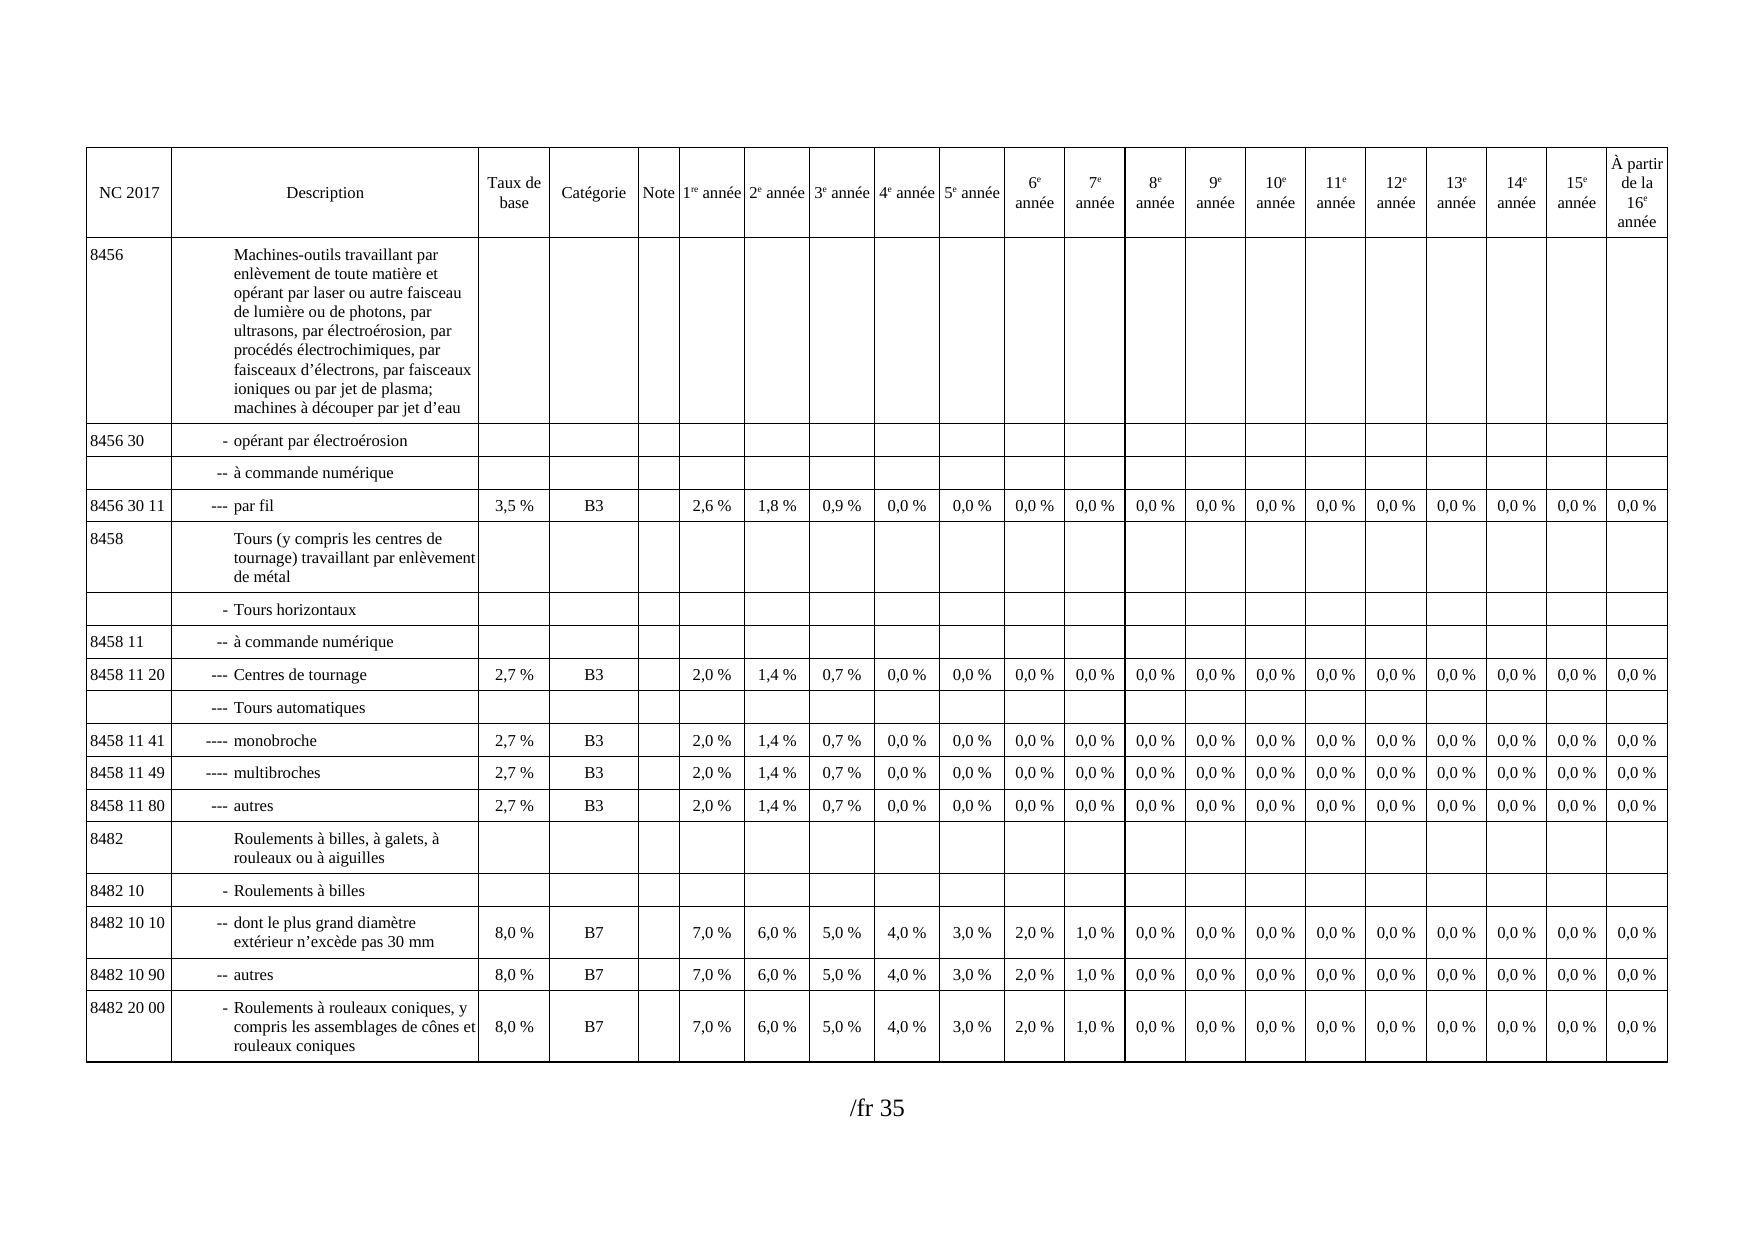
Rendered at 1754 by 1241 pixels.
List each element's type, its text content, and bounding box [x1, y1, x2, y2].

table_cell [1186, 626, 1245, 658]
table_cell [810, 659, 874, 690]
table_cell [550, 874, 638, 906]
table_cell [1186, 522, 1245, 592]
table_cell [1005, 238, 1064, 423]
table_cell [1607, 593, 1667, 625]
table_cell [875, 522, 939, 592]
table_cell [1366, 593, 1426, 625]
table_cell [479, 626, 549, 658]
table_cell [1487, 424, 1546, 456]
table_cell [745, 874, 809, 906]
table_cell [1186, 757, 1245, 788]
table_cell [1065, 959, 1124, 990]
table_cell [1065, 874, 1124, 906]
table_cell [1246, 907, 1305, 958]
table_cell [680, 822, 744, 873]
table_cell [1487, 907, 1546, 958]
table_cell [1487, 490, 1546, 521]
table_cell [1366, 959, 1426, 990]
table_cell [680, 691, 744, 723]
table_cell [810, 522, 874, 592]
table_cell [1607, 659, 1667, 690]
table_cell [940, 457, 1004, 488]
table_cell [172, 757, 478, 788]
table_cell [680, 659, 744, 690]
table_header Taux de base [479, 148, 549, 237]
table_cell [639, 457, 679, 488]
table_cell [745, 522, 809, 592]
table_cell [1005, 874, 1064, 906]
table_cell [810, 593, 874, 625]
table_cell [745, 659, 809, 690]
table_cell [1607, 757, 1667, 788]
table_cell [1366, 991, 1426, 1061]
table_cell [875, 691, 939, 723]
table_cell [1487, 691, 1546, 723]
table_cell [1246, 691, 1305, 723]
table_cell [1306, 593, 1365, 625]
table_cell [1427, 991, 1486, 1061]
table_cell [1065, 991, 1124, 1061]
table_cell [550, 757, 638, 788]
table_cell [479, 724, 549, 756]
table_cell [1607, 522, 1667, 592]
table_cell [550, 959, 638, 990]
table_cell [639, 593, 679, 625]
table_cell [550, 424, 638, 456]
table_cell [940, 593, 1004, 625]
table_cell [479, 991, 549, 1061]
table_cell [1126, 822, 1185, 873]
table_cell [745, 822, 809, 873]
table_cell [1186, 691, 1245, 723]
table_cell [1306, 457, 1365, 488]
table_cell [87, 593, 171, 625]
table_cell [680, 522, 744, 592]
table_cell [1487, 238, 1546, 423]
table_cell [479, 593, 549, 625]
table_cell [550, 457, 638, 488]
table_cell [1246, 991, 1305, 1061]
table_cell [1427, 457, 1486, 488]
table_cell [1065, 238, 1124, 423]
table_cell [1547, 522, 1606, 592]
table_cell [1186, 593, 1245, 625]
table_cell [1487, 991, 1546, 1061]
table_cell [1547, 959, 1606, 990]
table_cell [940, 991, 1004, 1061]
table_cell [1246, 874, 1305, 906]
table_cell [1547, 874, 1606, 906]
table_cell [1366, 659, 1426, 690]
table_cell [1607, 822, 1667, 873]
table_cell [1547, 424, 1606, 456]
table_header 14e année [1487, 148, 1546, 237]
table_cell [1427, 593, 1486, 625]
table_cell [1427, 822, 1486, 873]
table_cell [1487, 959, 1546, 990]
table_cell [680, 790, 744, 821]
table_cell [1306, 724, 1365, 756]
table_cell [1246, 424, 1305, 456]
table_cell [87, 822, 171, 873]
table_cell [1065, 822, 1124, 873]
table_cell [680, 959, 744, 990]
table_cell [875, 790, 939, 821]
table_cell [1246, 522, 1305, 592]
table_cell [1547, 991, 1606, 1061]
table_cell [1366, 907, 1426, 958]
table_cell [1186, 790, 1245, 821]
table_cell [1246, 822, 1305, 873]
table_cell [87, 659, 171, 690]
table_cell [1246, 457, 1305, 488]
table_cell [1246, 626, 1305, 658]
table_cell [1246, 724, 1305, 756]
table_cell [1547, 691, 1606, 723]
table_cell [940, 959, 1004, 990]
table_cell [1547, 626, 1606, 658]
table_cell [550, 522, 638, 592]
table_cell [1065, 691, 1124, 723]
table_header Catégorie [550, 148, 638, 237]
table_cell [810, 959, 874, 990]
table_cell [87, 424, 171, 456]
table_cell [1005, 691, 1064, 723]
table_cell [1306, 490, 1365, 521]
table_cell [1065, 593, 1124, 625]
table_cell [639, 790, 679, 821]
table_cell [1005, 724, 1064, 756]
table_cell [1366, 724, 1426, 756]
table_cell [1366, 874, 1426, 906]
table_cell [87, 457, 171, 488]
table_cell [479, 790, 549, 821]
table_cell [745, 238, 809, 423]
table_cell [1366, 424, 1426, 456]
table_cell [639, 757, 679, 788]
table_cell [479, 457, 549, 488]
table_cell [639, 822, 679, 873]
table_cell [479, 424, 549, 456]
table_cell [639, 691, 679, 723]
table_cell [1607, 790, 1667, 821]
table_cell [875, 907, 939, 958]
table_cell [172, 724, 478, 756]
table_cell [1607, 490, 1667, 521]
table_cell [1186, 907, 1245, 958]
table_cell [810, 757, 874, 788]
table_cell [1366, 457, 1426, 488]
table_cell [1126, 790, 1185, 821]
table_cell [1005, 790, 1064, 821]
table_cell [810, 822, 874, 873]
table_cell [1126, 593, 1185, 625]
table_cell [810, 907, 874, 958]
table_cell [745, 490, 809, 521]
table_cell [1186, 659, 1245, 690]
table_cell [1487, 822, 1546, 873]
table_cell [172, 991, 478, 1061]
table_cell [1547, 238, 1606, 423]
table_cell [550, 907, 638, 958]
table_header NC 2017 [87, 148, 171, 237]
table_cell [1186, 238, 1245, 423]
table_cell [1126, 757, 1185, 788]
table_header 4e année [875, 148, 939, 237]
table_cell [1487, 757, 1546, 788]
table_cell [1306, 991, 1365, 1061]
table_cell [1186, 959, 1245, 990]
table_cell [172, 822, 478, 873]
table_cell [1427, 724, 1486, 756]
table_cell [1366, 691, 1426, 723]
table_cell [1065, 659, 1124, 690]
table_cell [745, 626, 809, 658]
table_header 12e année [1366, 148, 1426, 237]
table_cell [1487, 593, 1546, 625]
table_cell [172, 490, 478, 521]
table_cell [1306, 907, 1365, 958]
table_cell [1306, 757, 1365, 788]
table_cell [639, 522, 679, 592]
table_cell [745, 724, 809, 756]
table_header À partir de la 16e année [1607, 148, 1667, 237]
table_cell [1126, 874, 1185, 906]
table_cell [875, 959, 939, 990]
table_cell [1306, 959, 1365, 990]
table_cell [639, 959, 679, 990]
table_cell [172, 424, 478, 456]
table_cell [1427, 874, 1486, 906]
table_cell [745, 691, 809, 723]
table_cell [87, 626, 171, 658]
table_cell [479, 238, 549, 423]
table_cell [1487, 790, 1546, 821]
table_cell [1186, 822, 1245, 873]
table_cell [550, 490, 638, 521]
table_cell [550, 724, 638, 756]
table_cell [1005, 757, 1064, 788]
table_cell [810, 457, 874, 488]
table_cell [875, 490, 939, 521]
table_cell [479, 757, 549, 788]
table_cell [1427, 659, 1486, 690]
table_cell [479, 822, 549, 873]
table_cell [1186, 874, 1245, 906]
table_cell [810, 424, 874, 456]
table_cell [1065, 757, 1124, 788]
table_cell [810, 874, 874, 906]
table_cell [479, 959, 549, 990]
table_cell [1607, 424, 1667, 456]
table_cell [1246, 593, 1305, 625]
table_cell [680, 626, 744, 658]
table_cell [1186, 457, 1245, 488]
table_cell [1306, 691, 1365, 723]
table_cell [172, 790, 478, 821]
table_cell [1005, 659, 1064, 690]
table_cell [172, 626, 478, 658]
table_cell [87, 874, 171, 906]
table_header 8e année [1126, 148, 1185, 237]
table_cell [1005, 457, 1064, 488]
table_header 11e année [1306, 148, 1365, 237]
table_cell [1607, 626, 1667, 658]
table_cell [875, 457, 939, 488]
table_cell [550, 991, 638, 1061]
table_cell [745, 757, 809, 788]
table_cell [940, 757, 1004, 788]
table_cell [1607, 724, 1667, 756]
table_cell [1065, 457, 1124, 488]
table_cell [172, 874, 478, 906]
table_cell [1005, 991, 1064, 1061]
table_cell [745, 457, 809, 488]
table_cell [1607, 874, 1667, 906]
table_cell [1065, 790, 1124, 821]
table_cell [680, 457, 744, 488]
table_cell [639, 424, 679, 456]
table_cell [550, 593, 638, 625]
table_header 5e année [940, 148, 1004, 237]
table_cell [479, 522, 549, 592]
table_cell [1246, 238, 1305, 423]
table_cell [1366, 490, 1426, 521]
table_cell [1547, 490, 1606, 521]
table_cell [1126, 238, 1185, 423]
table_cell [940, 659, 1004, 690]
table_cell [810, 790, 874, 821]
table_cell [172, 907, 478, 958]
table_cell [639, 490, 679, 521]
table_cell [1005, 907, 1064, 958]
table_header Note [639, 148, 679, 237]
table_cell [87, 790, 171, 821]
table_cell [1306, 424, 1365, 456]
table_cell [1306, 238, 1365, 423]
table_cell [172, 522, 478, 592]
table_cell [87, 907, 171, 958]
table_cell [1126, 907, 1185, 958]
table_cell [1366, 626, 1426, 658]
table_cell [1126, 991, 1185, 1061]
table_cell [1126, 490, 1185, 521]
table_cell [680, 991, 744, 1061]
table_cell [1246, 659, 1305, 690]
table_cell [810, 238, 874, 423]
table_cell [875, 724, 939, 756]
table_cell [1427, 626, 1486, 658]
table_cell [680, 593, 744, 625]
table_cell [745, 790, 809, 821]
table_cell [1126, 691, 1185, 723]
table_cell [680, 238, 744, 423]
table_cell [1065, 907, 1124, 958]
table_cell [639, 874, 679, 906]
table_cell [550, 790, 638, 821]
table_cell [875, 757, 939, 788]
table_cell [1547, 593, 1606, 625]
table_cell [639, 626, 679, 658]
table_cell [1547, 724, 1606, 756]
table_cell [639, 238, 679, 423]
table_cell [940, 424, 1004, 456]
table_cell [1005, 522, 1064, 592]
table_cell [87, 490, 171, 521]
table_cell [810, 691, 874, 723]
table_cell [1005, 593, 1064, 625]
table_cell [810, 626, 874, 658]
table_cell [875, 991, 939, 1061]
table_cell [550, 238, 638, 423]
table_header 13e année [1427, 148, 1486, 237]
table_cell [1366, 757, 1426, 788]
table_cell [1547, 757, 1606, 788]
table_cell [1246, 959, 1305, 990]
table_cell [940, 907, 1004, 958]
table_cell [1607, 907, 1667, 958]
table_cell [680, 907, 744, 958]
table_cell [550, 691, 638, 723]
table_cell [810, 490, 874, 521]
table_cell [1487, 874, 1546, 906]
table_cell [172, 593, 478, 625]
table_header 7e année [1065, 148, 1124, 237]
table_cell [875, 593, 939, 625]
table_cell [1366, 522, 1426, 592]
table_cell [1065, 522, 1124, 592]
table_header 9e année [1186, 148, 1245, 237]
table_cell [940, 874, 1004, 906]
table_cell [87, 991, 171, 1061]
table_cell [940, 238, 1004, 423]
table_header 15e année [1547, 148, 1606, 237]
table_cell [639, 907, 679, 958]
table_header 2e année [745, 148, 809, 237]
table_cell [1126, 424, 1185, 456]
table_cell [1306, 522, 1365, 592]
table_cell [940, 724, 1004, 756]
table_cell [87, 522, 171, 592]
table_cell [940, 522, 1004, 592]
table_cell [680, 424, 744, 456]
table_header 3e année [810, 148, 874, 237]
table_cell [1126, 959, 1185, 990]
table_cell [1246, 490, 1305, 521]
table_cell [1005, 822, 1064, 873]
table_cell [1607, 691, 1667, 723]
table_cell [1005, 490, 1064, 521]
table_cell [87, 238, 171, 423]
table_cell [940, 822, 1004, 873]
table_header 1re année [680, 148, 744, 237]
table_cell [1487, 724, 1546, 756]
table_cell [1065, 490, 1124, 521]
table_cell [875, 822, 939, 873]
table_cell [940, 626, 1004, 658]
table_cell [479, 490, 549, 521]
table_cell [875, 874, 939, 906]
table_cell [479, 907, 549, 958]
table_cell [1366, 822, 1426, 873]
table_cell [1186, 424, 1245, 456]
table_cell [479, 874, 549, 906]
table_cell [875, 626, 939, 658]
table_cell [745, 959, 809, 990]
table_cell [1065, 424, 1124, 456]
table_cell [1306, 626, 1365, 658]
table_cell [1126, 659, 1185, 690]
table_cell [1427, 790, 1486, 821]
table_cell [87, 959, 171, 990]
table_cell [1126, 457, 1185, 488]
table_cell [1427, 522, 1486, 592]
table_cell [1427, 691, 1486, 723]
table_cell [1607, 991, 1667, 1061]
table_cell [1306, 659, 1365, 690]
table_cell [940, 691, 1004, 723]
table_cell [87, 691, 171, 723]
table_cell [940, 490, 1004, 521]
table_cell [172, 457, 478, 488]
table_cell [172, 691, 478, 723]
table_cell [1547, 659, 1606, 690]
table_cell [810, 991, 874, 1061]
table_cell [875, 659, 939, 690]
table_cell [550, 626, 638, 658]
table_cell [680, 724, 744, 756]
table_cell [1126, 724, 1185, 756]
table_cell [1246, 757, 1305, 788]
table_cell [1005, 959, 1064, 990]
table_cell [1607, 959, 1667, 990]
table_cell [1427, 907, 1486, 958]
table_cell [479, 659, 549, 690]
table_header Description [172, 148, 478, 237]
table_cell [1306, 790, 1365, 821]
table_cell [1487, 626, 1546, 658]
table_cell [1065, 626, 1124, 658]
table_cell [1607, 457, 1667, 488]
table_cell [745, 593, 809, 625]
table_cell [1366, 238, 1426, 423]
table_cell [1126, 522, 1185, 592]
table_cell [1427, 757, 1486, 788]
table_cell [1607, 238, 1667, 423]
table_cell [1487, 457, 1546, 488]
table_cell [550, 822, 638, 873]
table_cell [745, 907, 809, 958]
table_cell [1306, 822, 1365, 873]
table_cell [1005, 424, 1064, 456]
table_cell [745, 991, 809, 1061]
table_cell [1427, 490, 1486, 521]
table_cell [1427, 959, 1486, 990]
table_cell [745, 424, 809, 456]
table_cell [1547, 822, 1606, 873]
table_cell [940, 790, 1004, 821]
table_header 10e année [1246, 148, 1305, 237]
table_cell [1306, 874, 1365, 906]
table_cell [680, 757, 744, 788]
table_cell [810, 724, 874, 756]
table_header 6e année [1005, 148, 1064, 237]
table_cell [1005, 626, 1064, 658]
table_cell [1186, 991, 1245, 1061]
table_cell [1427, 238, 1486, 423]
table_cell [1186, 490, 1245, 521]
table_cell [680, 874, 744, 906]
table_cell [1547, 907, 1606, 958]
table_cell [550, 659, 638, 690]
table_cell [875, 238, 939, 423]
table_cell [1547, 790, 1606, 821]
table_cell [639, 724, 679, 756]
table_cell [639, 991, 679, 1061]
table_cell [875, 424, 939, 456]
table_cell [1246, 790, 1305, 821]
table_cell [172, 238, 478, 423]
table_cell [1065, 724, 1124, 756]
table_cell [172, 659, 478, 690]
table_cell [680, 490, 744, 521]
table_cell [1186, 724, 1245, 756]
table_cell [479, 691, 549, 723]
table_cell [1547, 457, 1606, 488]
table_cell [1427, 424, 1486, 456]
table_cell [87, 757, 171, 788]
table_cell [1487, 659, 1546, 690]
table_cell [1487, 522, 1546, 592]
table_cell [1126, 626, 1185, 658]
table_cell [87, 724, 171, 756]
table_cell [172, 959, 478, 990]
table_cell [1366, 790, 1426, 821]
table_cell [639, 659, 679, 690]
